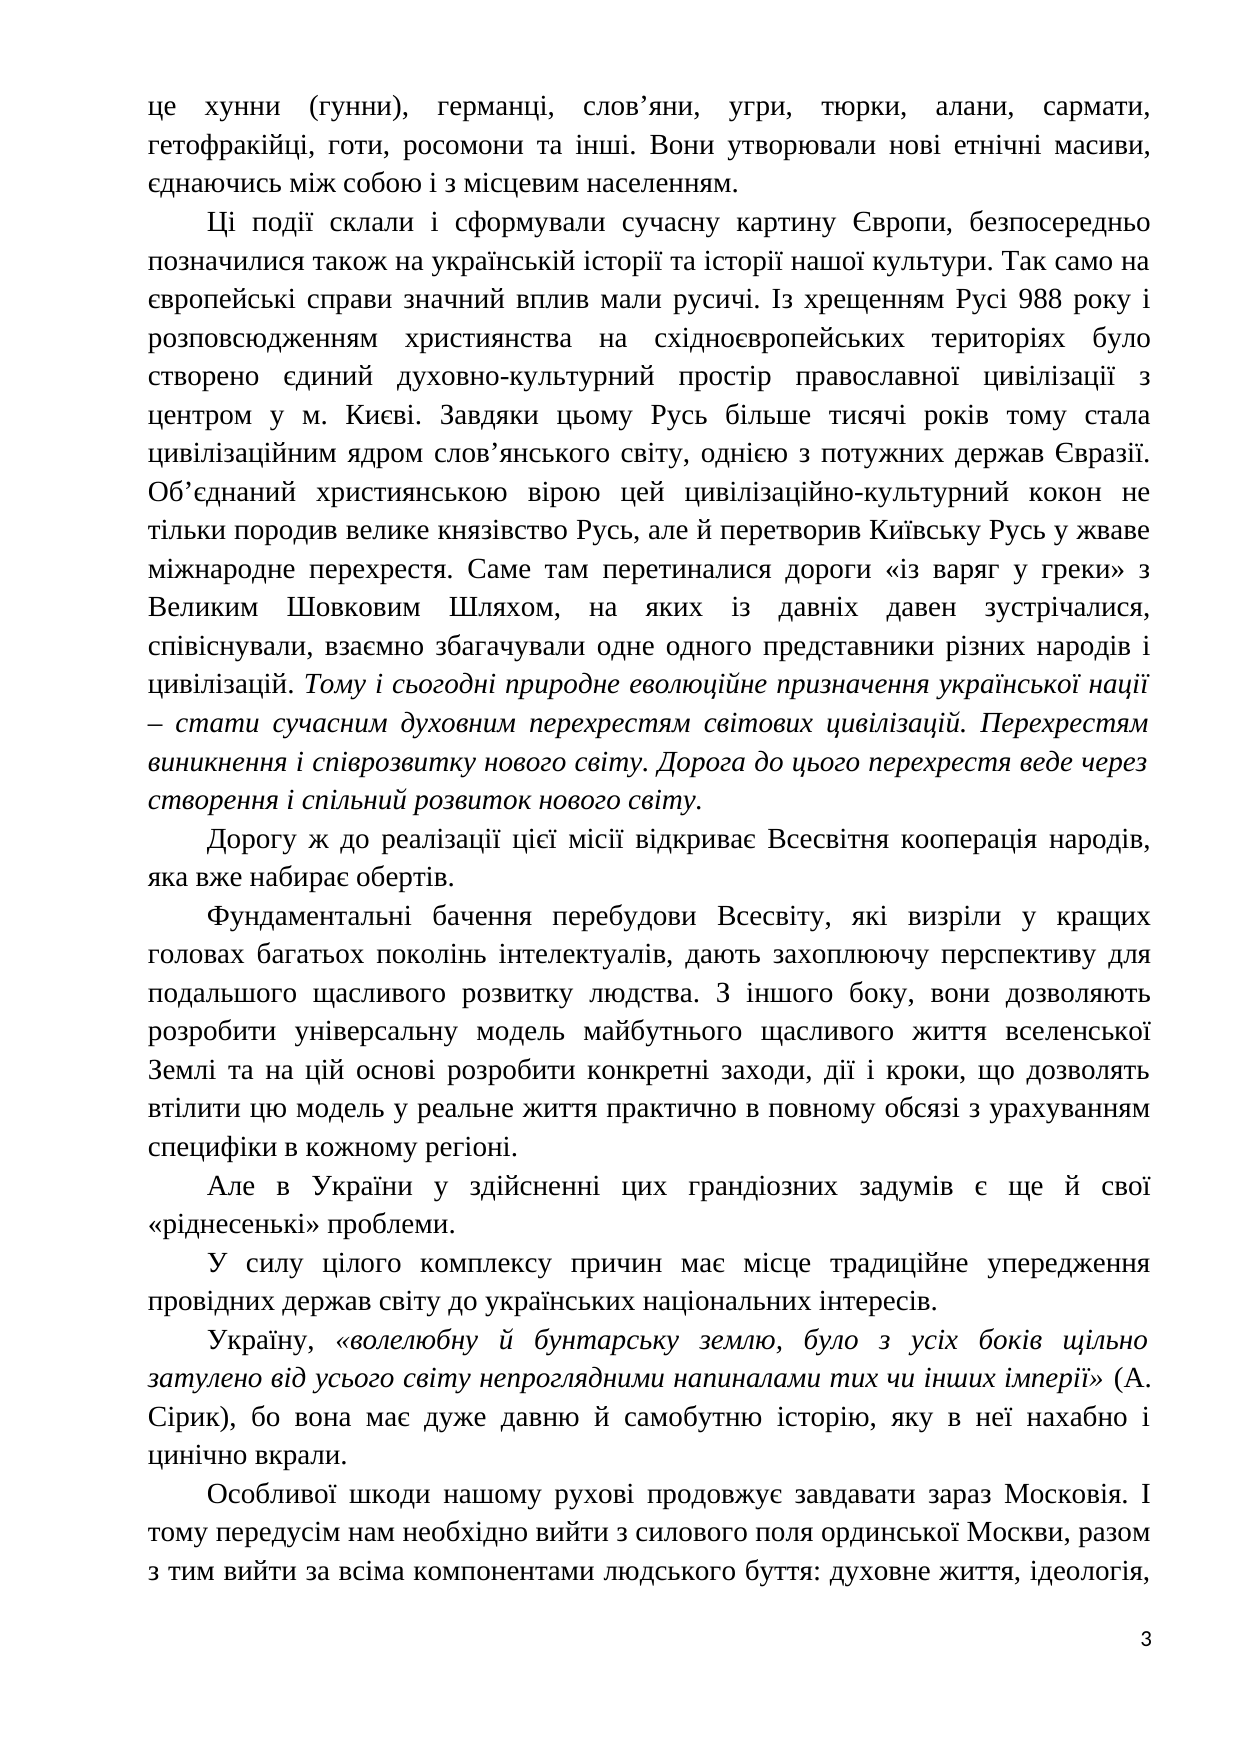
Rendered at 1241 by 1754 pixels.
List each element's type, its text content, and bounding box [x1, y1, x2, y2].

text У силу цілого комплексу причин має місце традиційне упередження провідних держав світу до українських національних інтересів. [148, 1245, 1152, 1317]
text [148, 88, 1152, 199]
text Але в України у здійсненні цих грандіозних задумів є ще й свої «ріднесенькі» проблеми. [148, 1168, 1152, 1240]
text Фундаментальні бачення перебудови Всесвіту, які визріли у кращих головах багатьох поколінь інтелектуалів, дають захоплюючу перспективу для подальшого щасливого розвитку людства. З іншого боку, вони дозволяють розробити універсальну модель майбутнього щасливого життя вселенської Землі та на цій основі розробити конкретні заходи, дії і кроки, що дозволять втілити цю модель у реальне життя практично в повному обсязі з урахуванням специфіки в кожному регіоні. [148, 898, 1152, 1163]
text Дорогу ж до реалізації цієї місії відкриває Всесвітня кооперація народів, яка вже набирає обертів. [148, 821, 1152, 893]
text Ці події склали і сформували сучасну картину Європи, безпосередньо позначилися також на українській історії та історії нашої культури. Так само на європейські справи значний вплив мали русичі. Із хрещенням Русі 988 року і розповсюдженням християнства на східноєвропейських територіях було створено єдиний духовно-культурний простір православної цивілізації з центром у м. Києві. Завдяки цьому Русь більше тисячі років тому стала цивілізаційним ядром слов’янського світу, однією з потужних держав Євразії. Об’єднаний християнською вірою цей цивілізаційно-культурний кокон не тільки породив велике князівство Русь, але й перетворив Київську Русь у жваве міжнародне перехрестя. Саме там перетиналися дороги «із варяг у греки» з Великим Шовковим Шляхом, на яких із давніх давен зустрічалися, співіснували, взаємно збагачували одне одного представники різних народів і цивілізацій. Тому і сьогодні природне еволюційне призначення української нації – стати сучасним духовним перехрестям світових цивілізацій. Перехрестям виникнення і співрозвитку нового світу. Дорога до цього перехрестя веде через створення і спільний розвиток нового світу. [148, 204, 1152, 816]
text Україну, «волелюбну й бунтарську землю, було з усіх боків щільно затулено від усього світу непроглядними напиналами тих чи інших імперії» (А. Сірик), бо вона має дуже давню й самобутню історію, яку в неї нахабно і цинічно вкрали. [148, 1322, 1152, 1471]
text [148, 1476, 1152, 1587]
